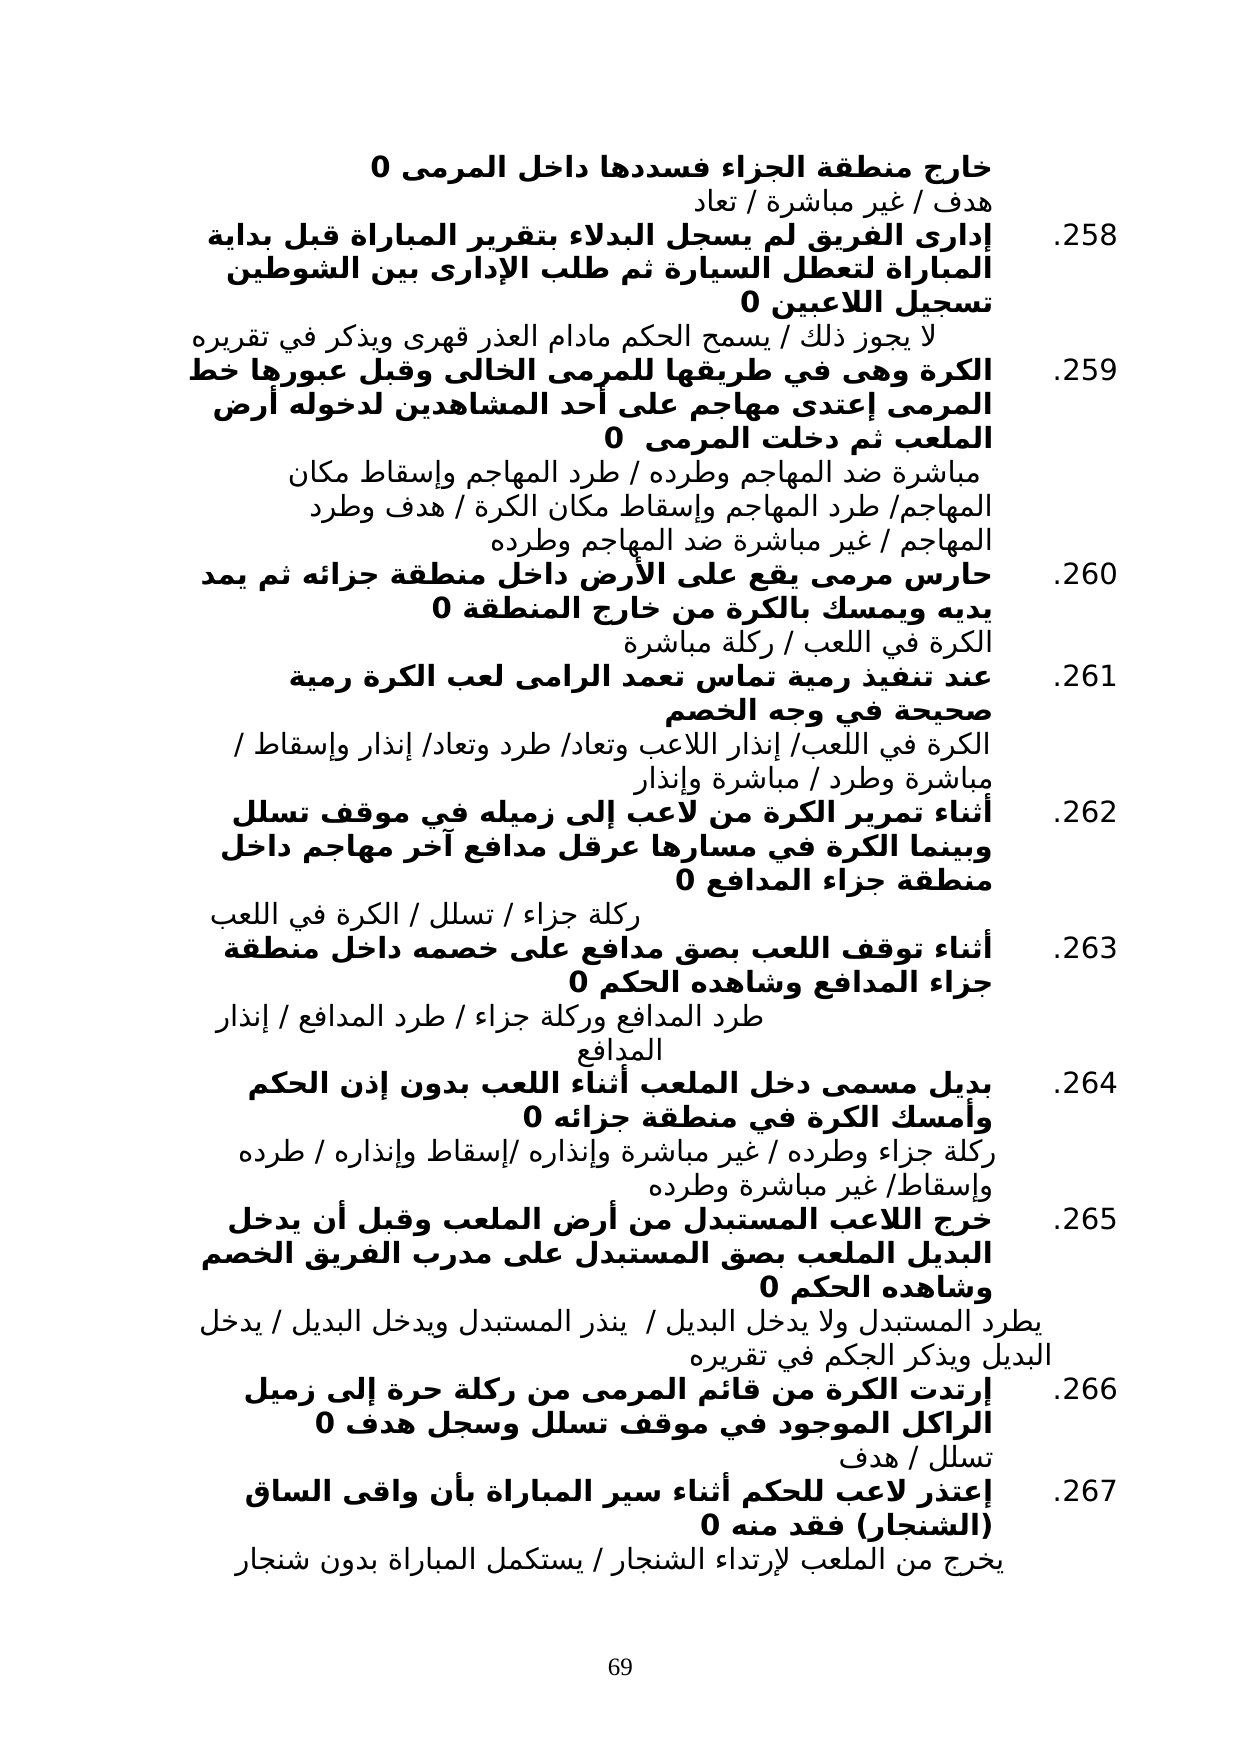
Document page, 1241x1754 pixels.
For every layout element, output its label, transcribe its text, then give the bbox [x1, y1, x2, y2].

text يخرج من الملعب لإرتداء الشنجار / يستكمل المباراة بدون شنجار [187, 1542, 1053, 1576]
list أثناء تمرير الكرة من لاعب إلى زميله في موقف تسلل وبينما الكرة في مسارها عرقل مدافع آخر مهاجم داخل منطقة جزاء المدافع 0 [187, 795, 1053, 897]
list بديل مسمى دخل الملعب أثناء اللعب بدون إذن الحكم وأمسك الكرة في منطقة جزائه 0 [187, 1067, 1053, 1135]
list عند تنفيذ رمية تماس تعمد الرامى لعب الكرة رمية صحيحة في وجه الخصم [187, 659, 1053, 727]
list إعتذر لاعب للحكم أثناء سير المباراة بأن واقى الساق (الشنجار) فقد منه 0 [187, 1474, 1053, 1542]
text الكرة في اللعب/ إنذار اللاعب وتعاد/ طرد وتعاد/ إنذار وإسقاط / مباشرة وطرد / مباشرة وإنذار [187, 727, 1053, 795]
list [187, 150, 1053, 218]
text لا يجوز ذلك / يسمح الحكم مادام العذر قهرى ويذكر في تقريره [187, 320, 1053, 354]
text طرد المدافع وركلة جزاء / طرد المدافع / إنذار المدافع [187, 999, 1053, 1067]
text ركلة جزاء / تسلل / الكرة في اللعب [187, 897, 1053, 931]
text يطرد المستبدل ولا يدخل البديل / ينذر المستبدل ويدخل البديل / يدخل البديل ويذكر الجكم في تقريره [187, 1304, 1053, 1372]
list حارس مرمى يقع على الأرض داخل منطقة جزائه ثم يمد يديه ويمسك بالكرة من خارج المنطقة 0 الكرة في اللعب / ركلة مباشرة [187, 557, 1053, 659]
list أثناء توقف اللعب بصق مدافع على خصمه داخل منطقة جزاء المدافع وشاهده الحكم 0 [187, 931, 1053, 999]
list إدارى الفريق لم يسجل البدلاء بتقرير المباراة قبل بداية المباراة لتعطل السيارة ثم طلب الإدارى بين الشوطين تسجيل اللاعبين 0 [187, 218, 1053, 320]
text ركلة جزاء وطرده / غير مباشرة وإنذاره /إسقاط وإنذاره / طرده وإسقاط/ غير مباشرة وطرده [187, 1135, 1053, 1203]
list الكرة وهى في طريقها للمرمى الخالى وقبل عبورها خط المرمى إعتدى مهاجم على أحد المشاهدين لدخوله أرض الملعب ثم دخلت المرمى 0 [187, 354, 1053, 456]
text مباشرة ضد المهاجم وطرده / طرد المهاجم وإسقاط مكان المهاجم/ طرد المهاجم وإسقاط مكان الكرة / هدف وطرد المهاجم / غير مباشرة ضد المهاجم وطرده [187, 456, 1053, 557]
list خرج اللاعب المستبدل من أرض الملعب وقبل أن يدخل البديل الملعب بصق المستبدل على مدرب الفريق الخصم وشاهده الحكم 0 [187, 1203, 1053, 1304]
list إرتدت الكرة من قائم المرمى من ركلة حرة إلى زميل الراكل الموجود في موقف تسلل وسجل هدف 0 تسلل / هدف [187, 1372, 1053, 1474]
